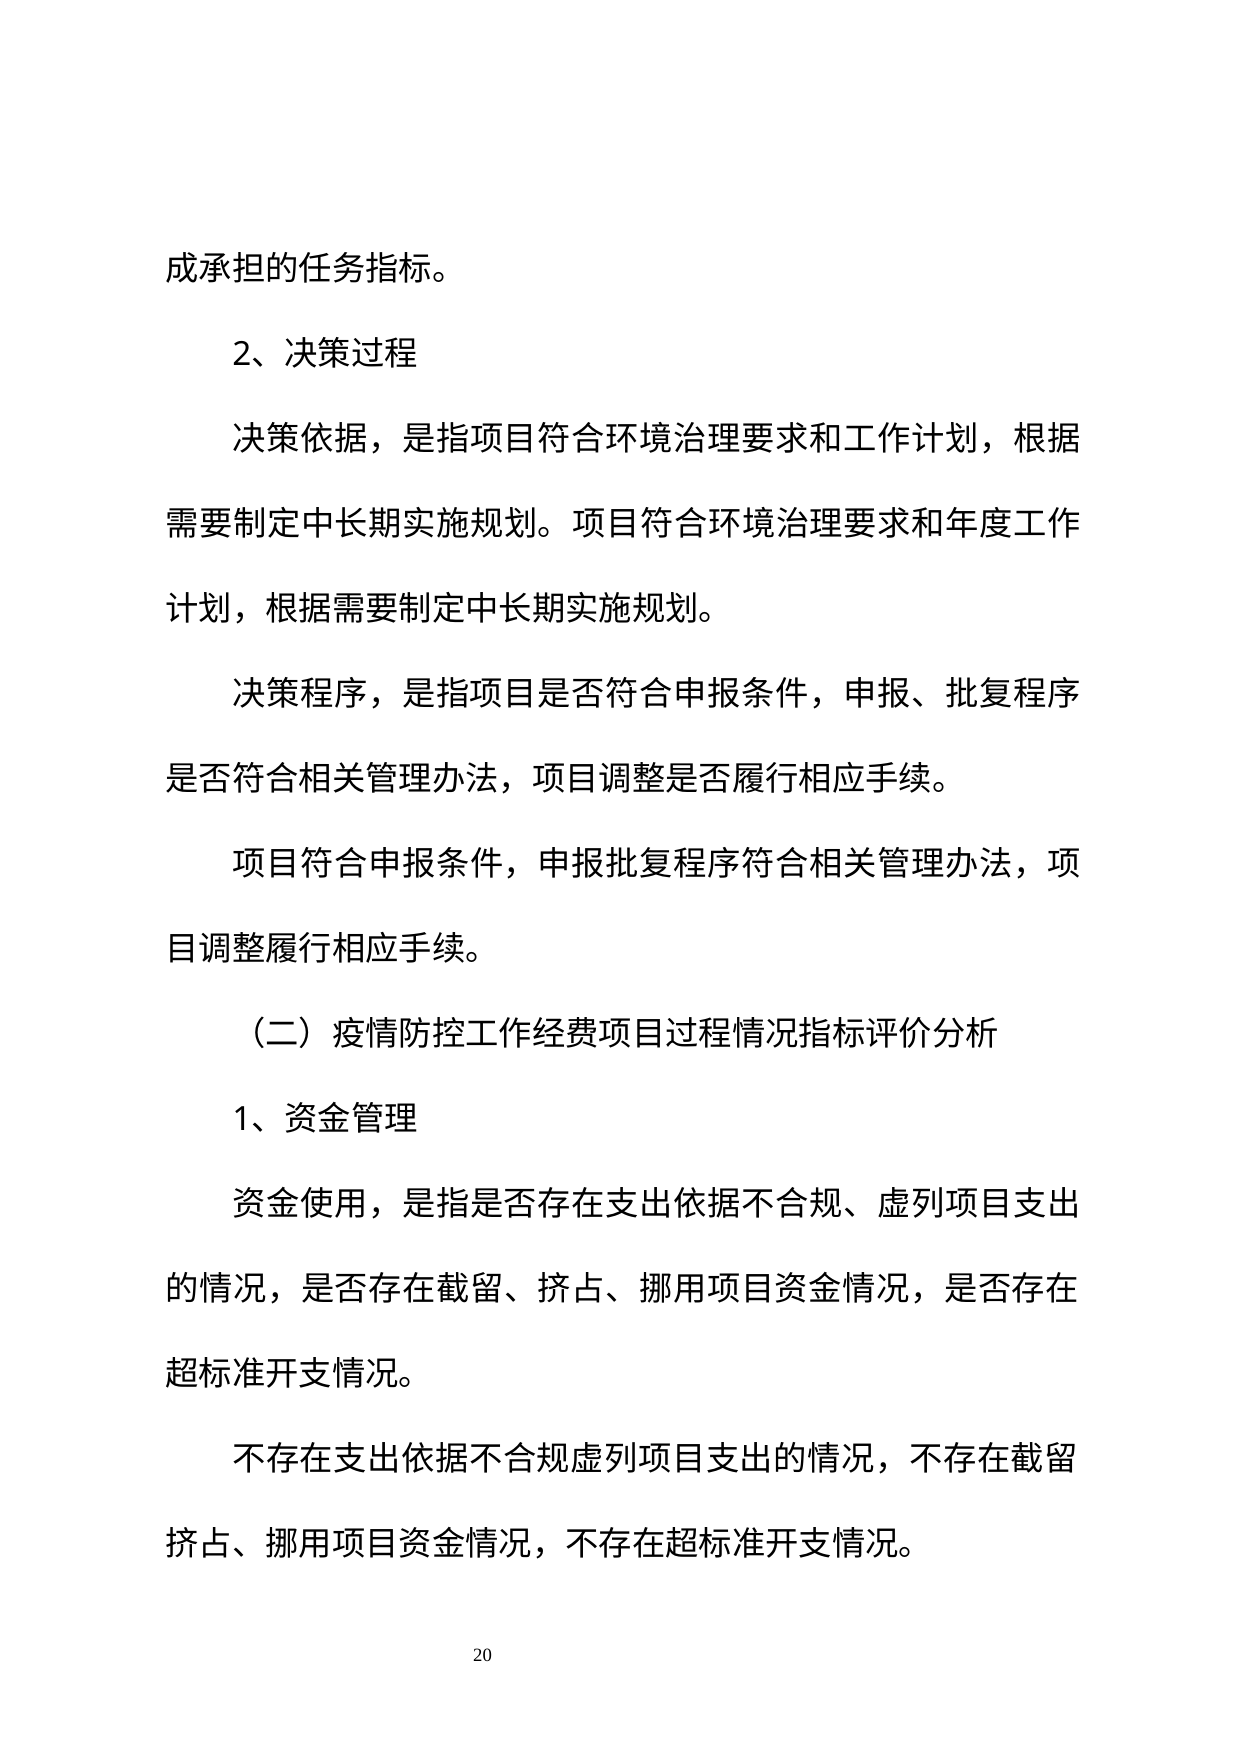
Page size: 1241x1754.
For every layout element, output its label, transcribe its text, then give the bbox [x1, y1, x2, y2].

text 项目符合申报条件，申报批复程序符合相关管理办法，项目调整履行相应手续。 [165, 818, 1081, 988]
text 2、决策过程 [165, 308, 1081, 393]
list 疫情防控工作经费项目过程情况指标评价分析 [165, 988, 1081, 1073]
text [165, 223, 1081, 308]
text 不存在支出依据不合规虚列项目支出的情况，不存在截留、挤占、挪用项目资金情况，不存在超标准开支情况。 [165, 1413, 1081, 1583]
list 1、资金管理 [165, 1073, 1081, 1158]
text 决策依据，是指项目符合环境治理要求和工作计划，根据需要制定中长期实施规划。项目符合环境治理要求和年度工作计划，根据需要制定中长期实施规划。 [165, 393, 1081, 648]
text 决策程序，是指项目是否符合申报条件，申报、批复程序是否符合相关管理办法，项目调整是否履行相应手续。 [165, 648, 1081, 818]
text 资金使用，是指是否存在支出依据不合规、虚列项目支出的情况，是否存在截留、挤占、挪用项目资金情况，是否存在超标准开支情况。 [165, 1158, 1081, 1413]
